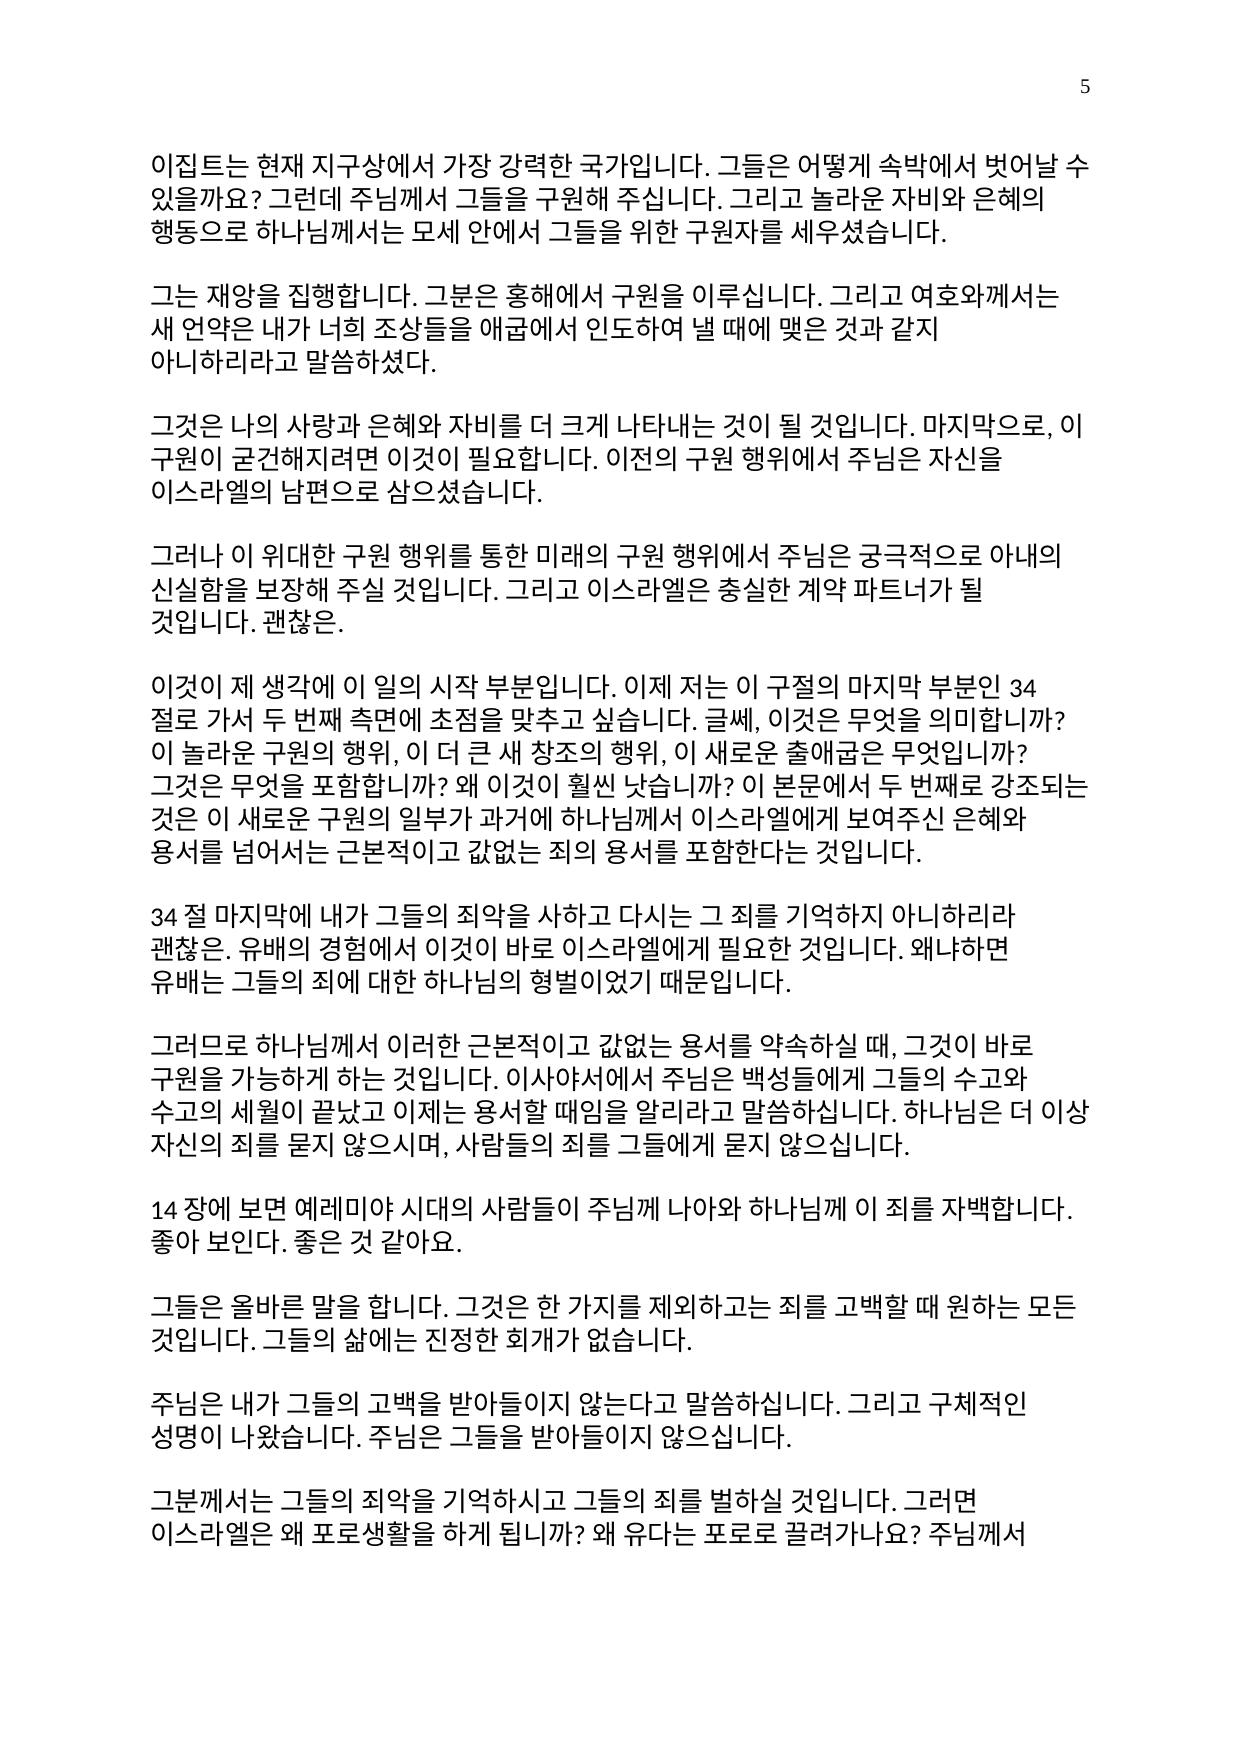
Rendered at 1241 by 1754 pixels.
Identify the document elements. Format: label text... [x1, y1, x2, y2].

text 그러나 이 위대한 구원 행위를 통한 미래의 구원 행위에서 주님은 궁극적으로 아내의 신실함을 보장해 주실 것입니다. 그리고 이스라엘은 충실한 계약 파트너가 될 것입니다. 괜찮은. [150, 541, 1090, 640]
text 그것은 나의 사랑과 은혜와 자비를 더 크게 나타내는 것이 될 것입니다. 마지막으로, 이 구원이 굳건해지려면 이것이 필요합니다. 이전의 구원 행위에서 주님은 자신을 이스라엘의 남편으로 삼으셨습니다. [150, 410, 1090, 509]
text 34절 마지막에 내가 그들의 죄악을 사하고 다시는 그 죄를 기억하지 아니하리라 괜찮은. 유배의 경험에서 이것이 바로 이스라엘에게 필요한 것입니다. 왜냐하면 유배는 그들의 죄에 대한 하나님의 형벌이었기 때문입니다. [150, 900, 1090, 999]
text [150, 1485, 1090, 1551]
text 14장에 보면 예레미야 시대의 사람들이 주님께 나아와 하나님께 이 죄를 자백합니다. 좋아 보인다. 좋은 것 같아요. [150, 1193, 1090, 1259]
text 그러므로 하나님께서 이러한 근본적이고 값없는 용서를 약속하실 때, 그것이 바로 구원을 가능하게 하는 것입니다. 이사야서에서 주님은 백성들에게 그들의 수고와 수고의 세월이 끝났고 이제는 용서할 때임을 알리라고 말씀하십니다. 하나님은 더 이상 자신의 죄를 묻지 않으시며, 사람들의 죄를 그들에게 묻지 않으십니다. [150, 1030, 1090, 1162]
text 주님은 내가 그들의 고백을 받아들이지 않는다고 말씀하십니다. 그리고 구체적인 성명이 나왔습니다. 주님은 그들을 받아들이지 않으십니다. [150, 1388, 1090, 1454]
text 이집트는 현재 지구상에서 가장 강력한 국가입니다. 그들은 어떻게 속박에서 벗어날 수 있을까요? 그런데 주님께서 그들을 구원해 주십니다. 그리고 놀라운 자비와 은혜의 행동으로 하나님께서는 모세 안에서 그들을 위한 구원자를 세우셨습니다. [150, 150, 1090, 249]
text 그들은 올바른 말을 합니다. 그것은 한 가지를 제외하고는 죄를 고백할 때 원하는 모든 것입니다. 그들의 삶에는 진정한 회개가 없습니다. [150, 1291, 1090, 1357]
text 이것이 제 생각에 이 일의 시작 부분입니다. 이제 저는 이 구절의 마지막 부분인 34절로 가서 두 번째 측면에 초점을 맞추고 싶습니다. 글쎄, 이것은 무엇을 의미합니까? 이 놀라운 구원의 행위, 이 더 큰 새 창조의 행위, 이 새로운 출애굽은 무엇입니까? 그것은 무엇을 포함합니까? 왜 이것이 훨씬 낫습니까? 이 본문에서 두 번째로 강조되는 것은 이 새로운 구원의 일부가 과거에 하나님께서 이스라엘에게 보여주신 은혜와 용서를 넘어서는 근본적이고 값없는 죄의 용서를 포함한다는 것입니다. [150, 671, 1090, 869]
text 그는 재앙을 집행합니다. 그분은 홍해에서 구원을 이루십니다. 그리고 여호와께서는 새 언약은 내가 너희 조상들을 애굽에서 인도하여 낼 때에 맺은 것과 같지 아니하리라고 말씀하셨다. [150, 280, 1090, 379]
